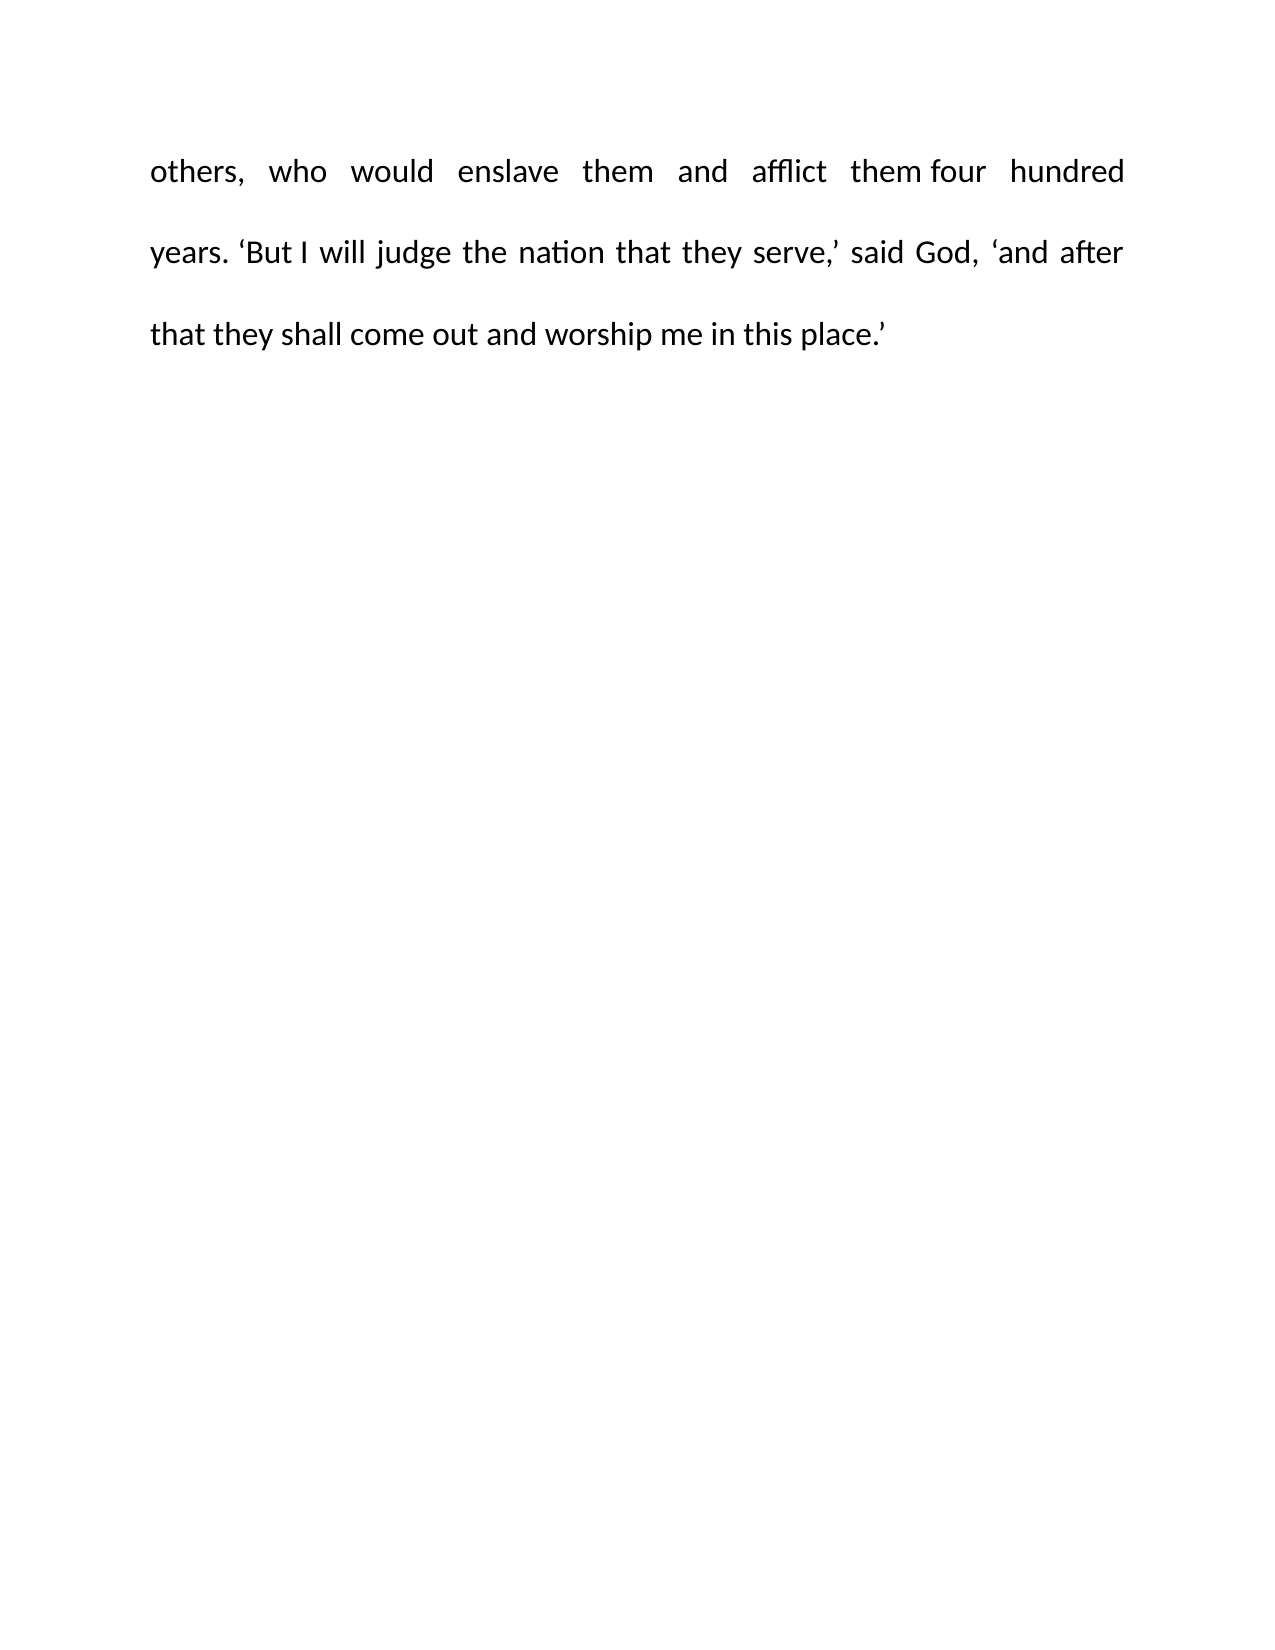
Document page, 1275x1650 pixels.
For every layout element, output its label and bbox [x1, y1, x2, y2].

text [150, 150, 1125, 354]
